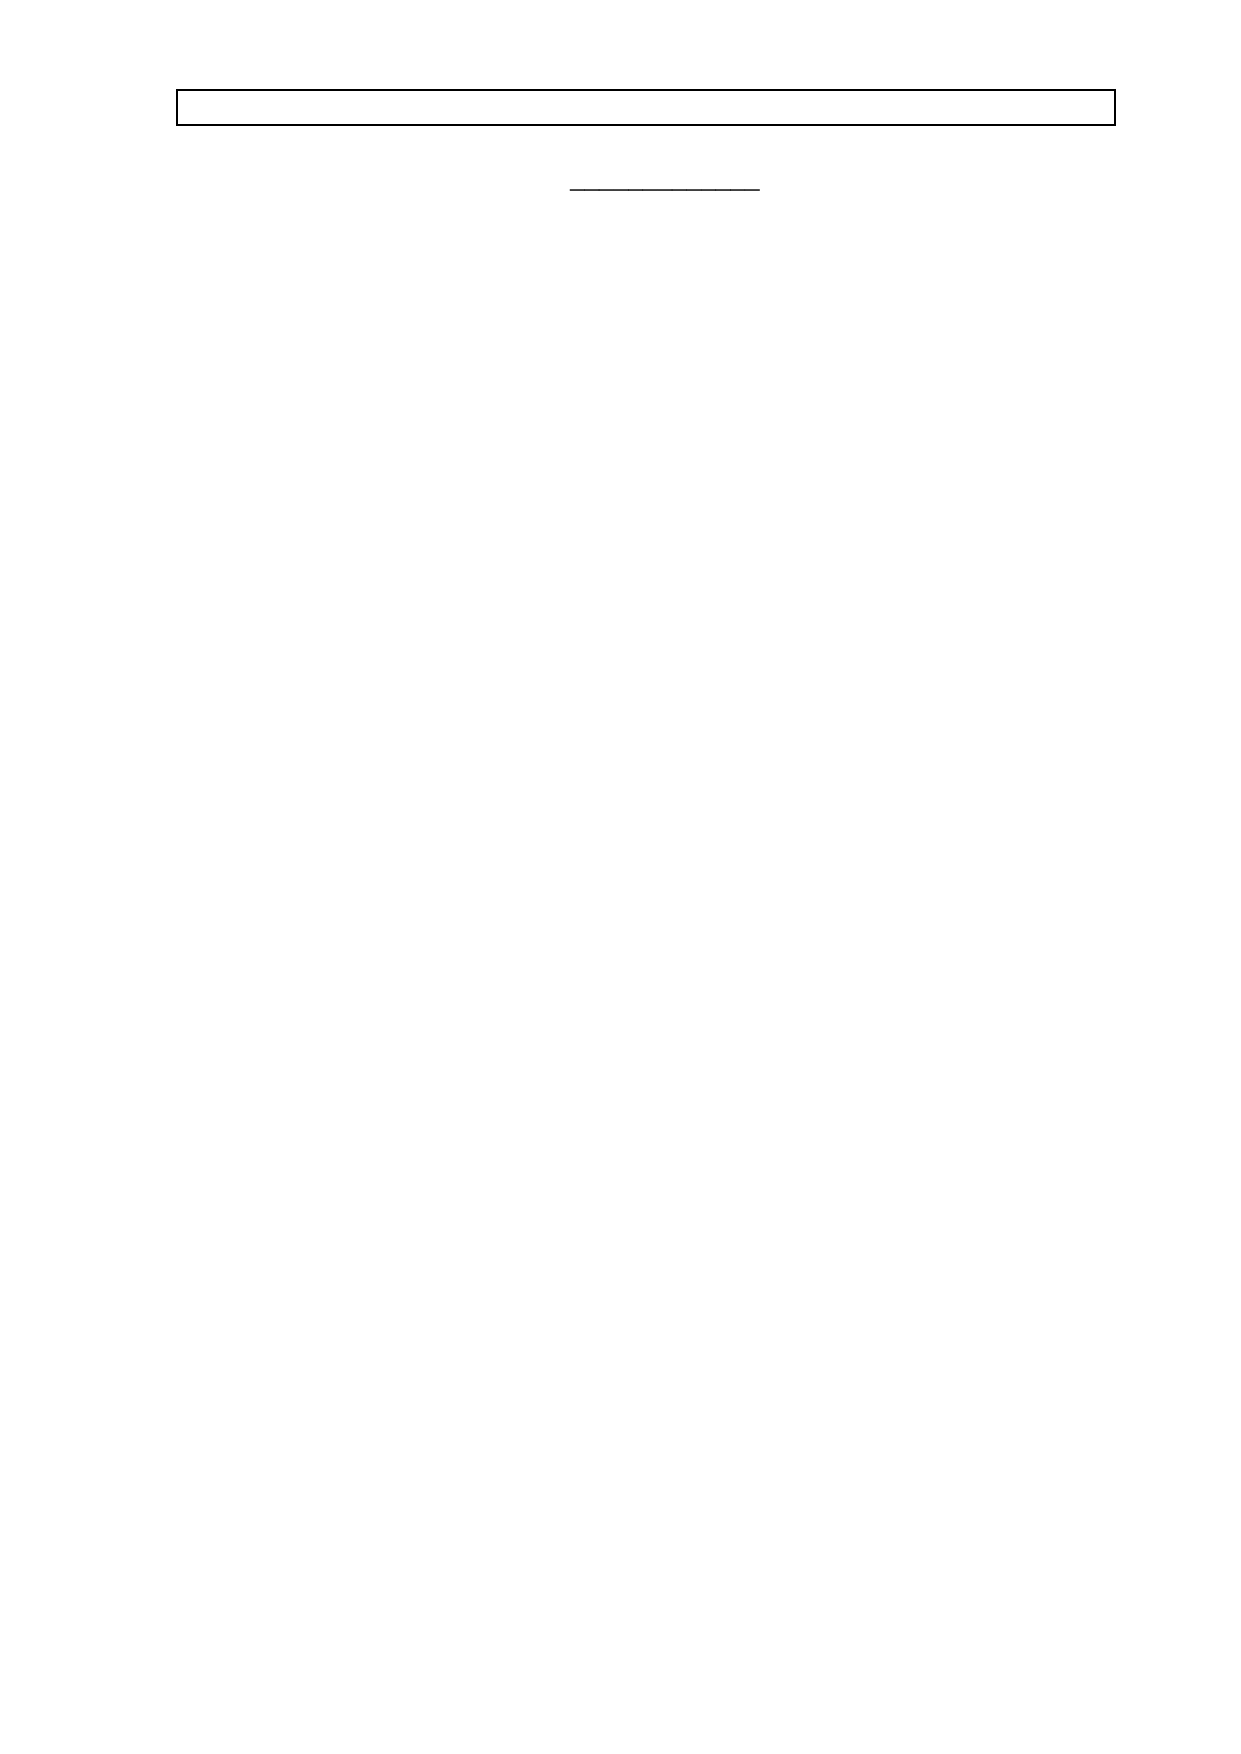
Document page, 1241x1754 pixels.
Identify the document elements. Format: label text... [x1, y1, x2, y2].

table_header [178, 91, 1114, 124]
text _____________ [177, 160, 1152, 193]
